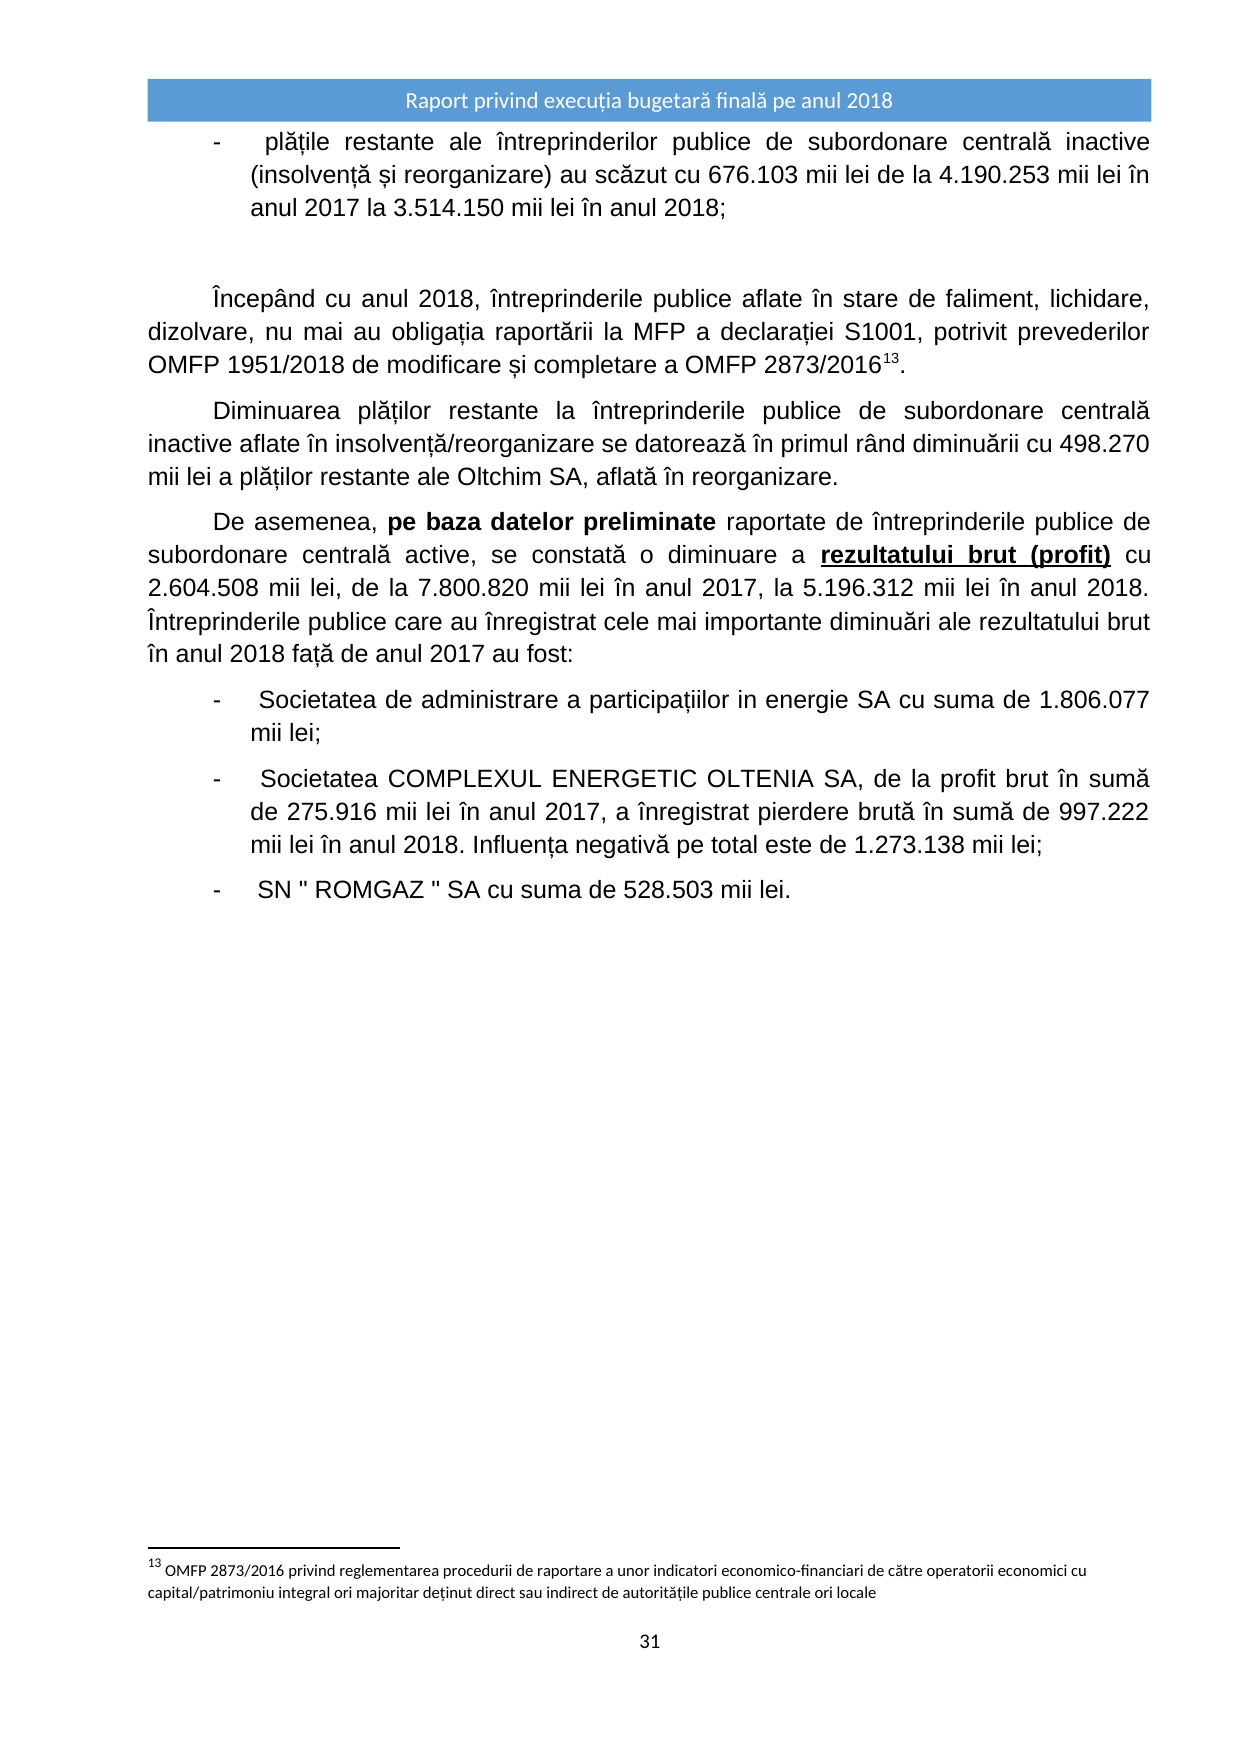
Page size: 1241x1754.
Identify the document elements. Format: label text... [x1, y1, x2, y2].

list Societatea de administrare a participațiilor in energie SA cu suma de 1.806.077 mii lei; [213, 685, 1152, 747]
text De asemenea, pe baza datelor preliminate raportate de întreprinderile publice de subordonare centrală active, se constată o diminuare a rezultatului brut (profit) cu 2.604.508 mii lei, de la 7.800.820 mii lei în anul 2017, la 5.196.312 mii lei în anul 2018. Întreprinderile publice care au înregistrat cele mai importante diminuări ale rezultatului brut în anul 2018 față de anul 2017 au fost: [148, 507, 1152, 668]
list Societatea COMPLEXUL ENERGETIC OLTENIA SA, de la profit brut în sumă de 275.916 mii lei în anul 2017, a înregistrat pierdere brută în sumă de 997.222 mii lei în anul 2018. Influența negativă pe total este de 1.273.138 mii lei; [213, 763, 1152, 858]
text Începând cu anul 2018, întreprinderile publice aflate în stare de faliment, lichidare, dizolvare, nu mai au obligația raportării la MFP a declarației S1001, potrivit prevederilor OMFP 1951/2018 de modificare și completare a OMFP 2873/2016. [148, 284, 1152, 379]
list plățile restante ale întreprinderilor publice de subordonare centrală inactive (insolvență și reorganizare) au scăzut cu 676.103 mii lei de la 4.190.253 mii lei în anul 2017 la 3.514.150 mii lei în anul 2018; [213, 122, 1152, 222]
list SN " ROMGAZ " SA cu suma de 528.503 mii lei. [213, 875, 1152, 904]
text Diminuarea plăților restante la întreprinderile publice de subordonare centrală inactive aflate în insolvență/reorganizare se datorează în primul rând diminuării cu 498.270 mii lei a plăților restante ale Oltchim SA, aflată în reorganizare. [148, 396, 1152, 491]
